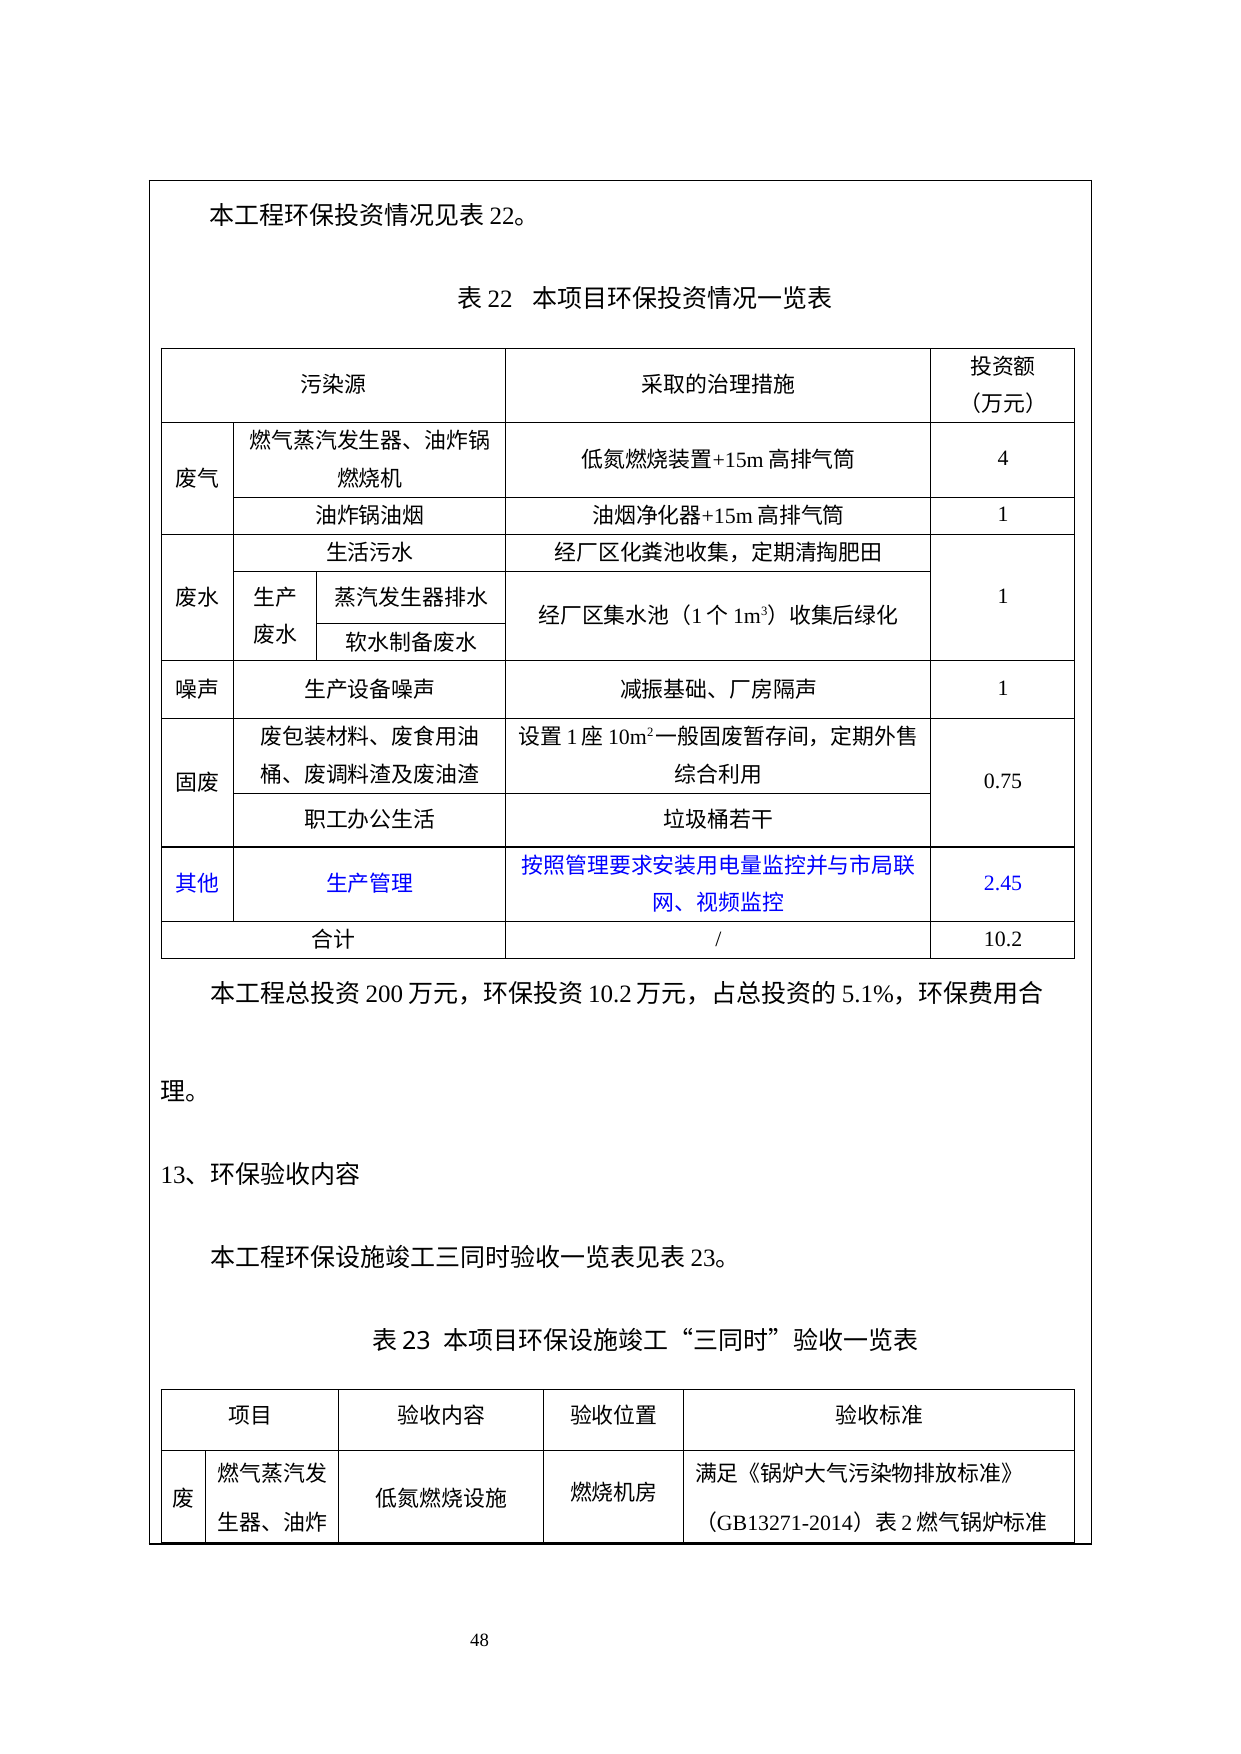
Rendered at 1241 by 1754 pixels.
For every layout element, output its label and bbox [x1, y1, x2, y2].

table_cell [150, 181, 1091, 1543]
